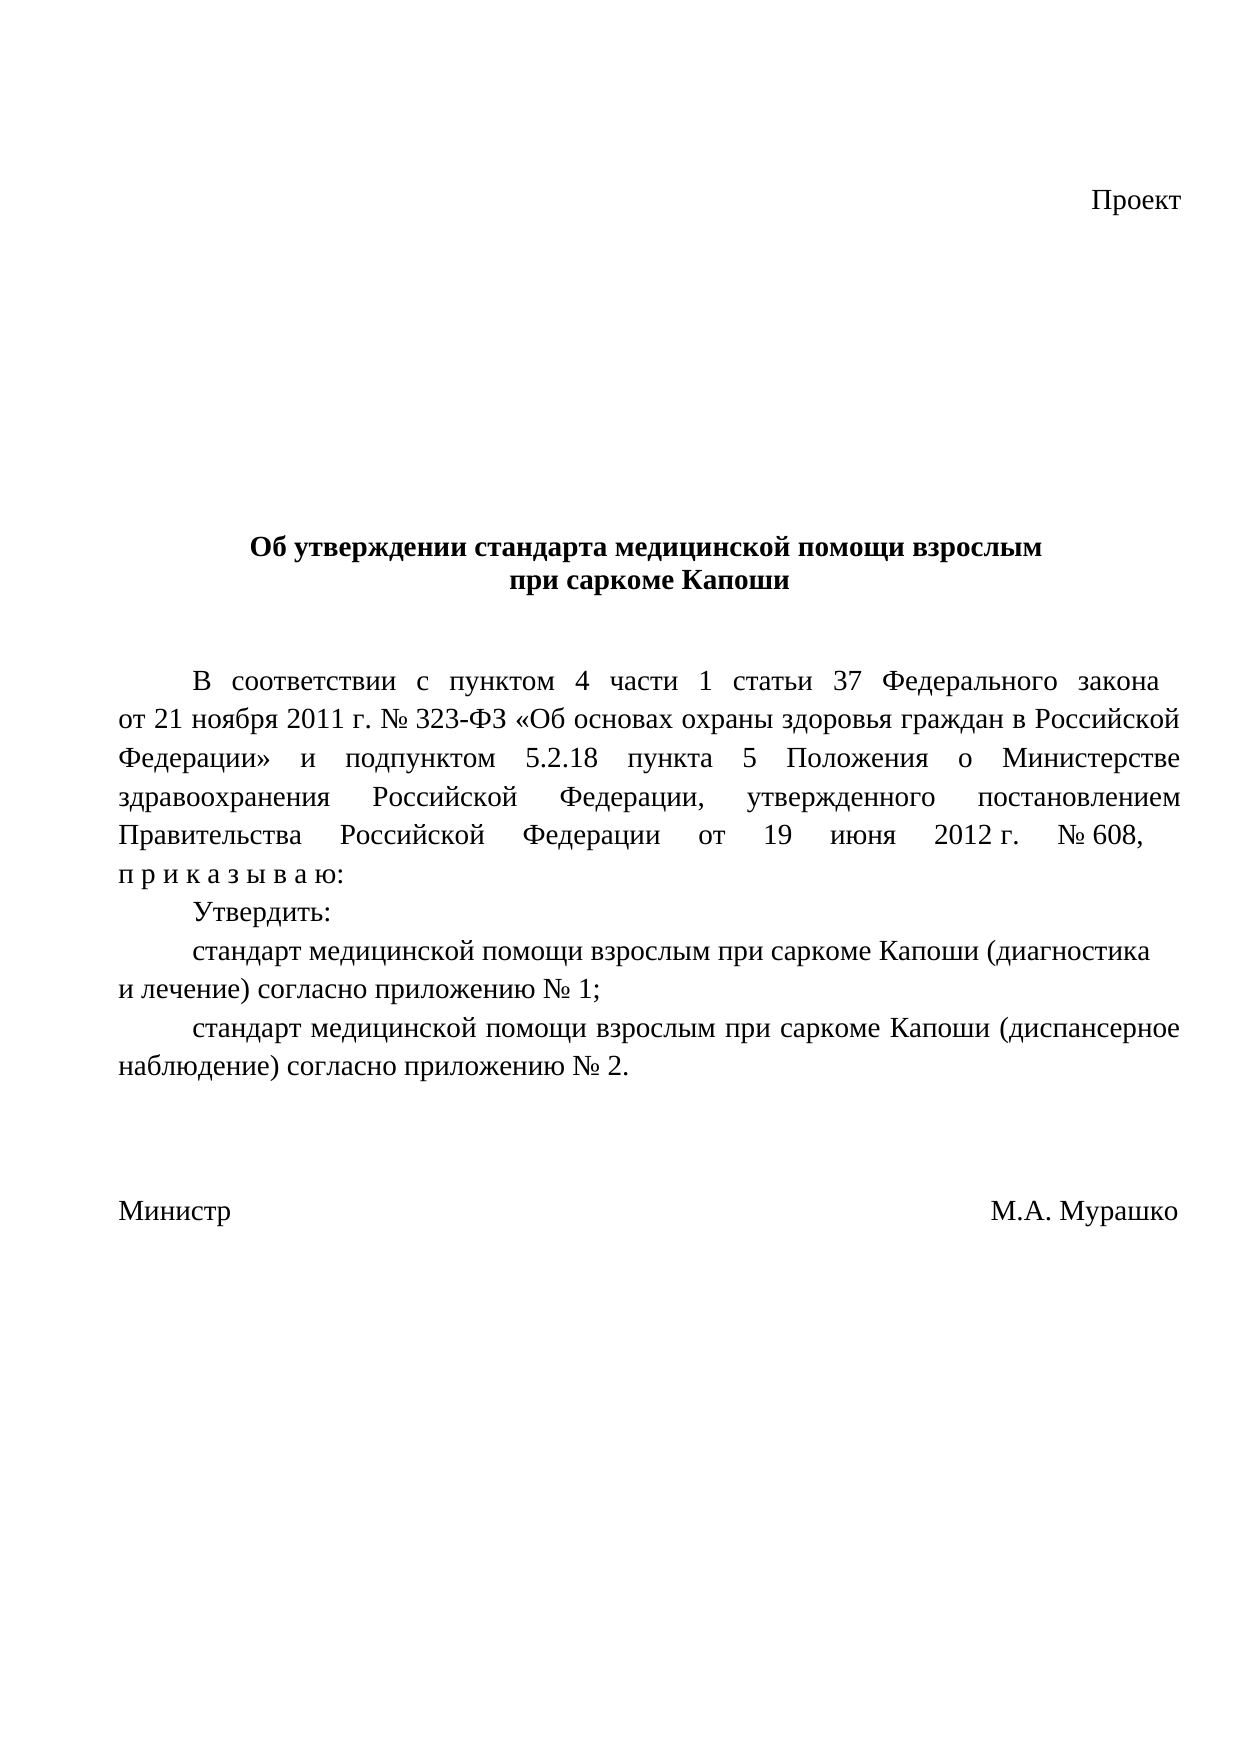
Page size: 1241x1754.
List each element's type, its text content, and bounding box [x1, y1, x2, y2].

text В соответствии с пунктом 4 части 1 статьи 37 Федерального закона от 21 ноября 2011 г. № 323-ФЗ «Об основах охраны здоровья граждан в Российской Федерации» и подпунктом 5.2.18 пункта 5 Положения о Министерстве здравоохранения Российской Федерации, утвержденного постановлением Правительства Российской Федерации от 19 июня 2012 г. № 608, п р и к а з ы в а ю: [118, 663, 1181, 889]
list Утвердить: [118, 894, 1181, 928]
list стандарт медицинской помощи взрослым при саркоме Капоши (диагностика и лечение) согласно приложению № 1; [118, 933, 1181, 1005]
table_header М.А. Мурашко [639, 1193, 1189, 1240]
text Проект [118, 182, 1181, 216]
list стандарт медицинской помощи взрослым при саркоме Капоши (диспансерное наблюдение) согласно приложению № 2. [118, 1010, 1181, 1082]
text Об утверждении стандарта медицинской помощи взрослым при саркоме Капоши [118, 529, 1181, 596]
table_header Министр [107, 1193, 639, 1240]
